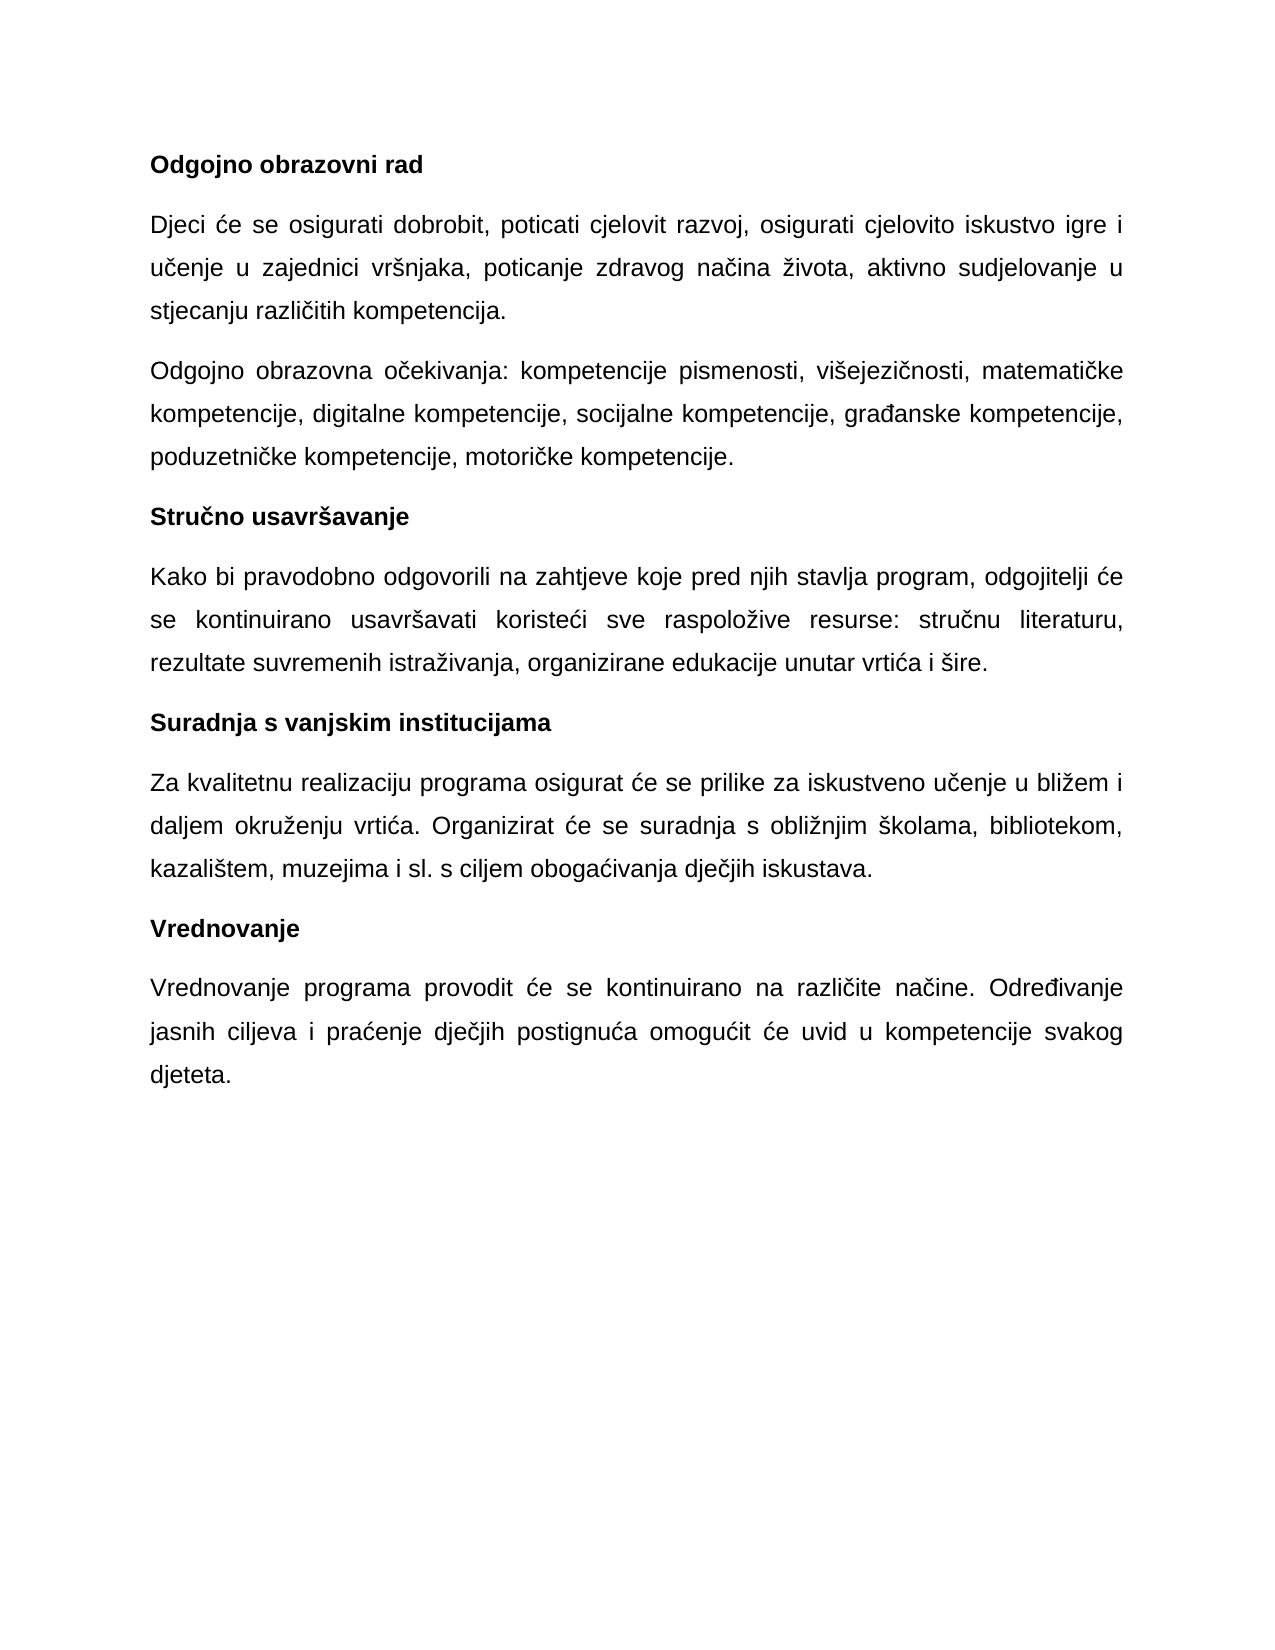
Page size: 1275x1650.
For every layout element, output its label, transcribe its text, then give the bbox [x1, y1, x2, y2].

text Vrednovanje programa provodit će se kontinuirano na različite načine. Određivanje jasnih ciljeva i praćenje dječjih postignuća omogućit će uvid u kompetencije svakog djeteta. [150, 973, 1125, 1088]
text Stručno usavršavanje [150, 502, 1125, 531]
text Odgojno obrazovni rad [150, 150, 1125, 179]
text Djeci će se osigurati dobrobit, poticati cjelovit razvoj, osigurati cjelovito iskustvo igre i učenje u zajednici vršnjaka, poticanje zdravog načina života, aktivno sudjelovanje u stjecanju različitih kompetencija. [150, 210, 1125, 325]
text Vrednovanje [150, 913, 1125, 942]
text Kako bi pravodobno odgovorili na zahtjeve koje pred njih stavlja program, odgojitelji će se kontinuirano usavršavati koristeći sve raspoložive resurse: stručnu literaturu, rezultate suvremenih istraživanja, organizirane edukacije unutar vrtića i šire. [150, 562, 1125, 677]
text Odgojno obrazovna očekivanja: kompetencije pismenosti, višejezičnosti, matematičke kompetencije, digitalne kompetencije, socijalne kompetencije, građanske kompetencije, poduzetničke kompetencije, motoričke kompetencije. [150, 356, 1125, 471]
text Za kvalitetnu realizaciju programa osigurat će se prilike za iskustveno učenje u bližem i daljem okruženju vrtića. Organizirat će se suradnja s obližnjim školama, bibliotekom, kazalištem, muzejima i sl. s ciljem obogaćivanja dječjih iskustava. [150, 767, 1125, 882]
text Suradnja s vanjskim institucijama [150, 708, 1125, 736]
